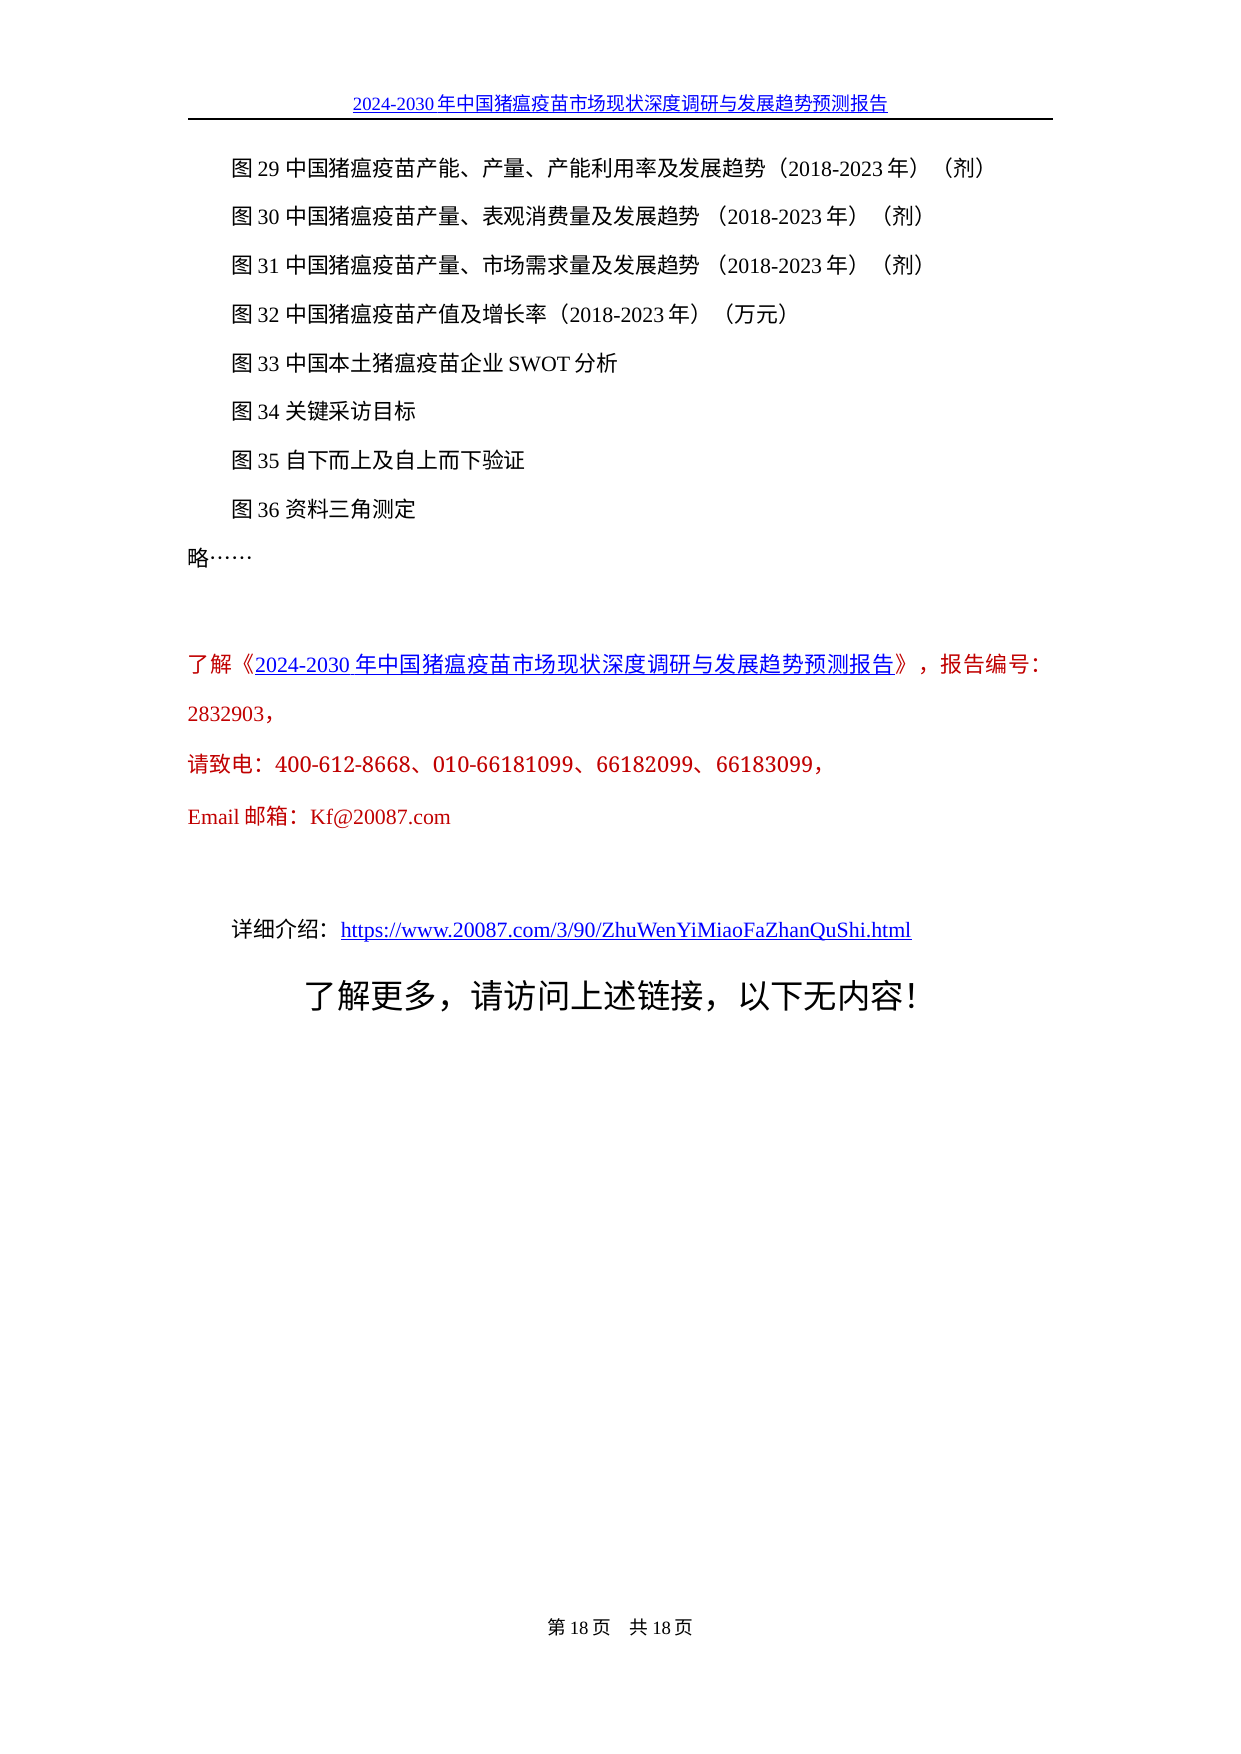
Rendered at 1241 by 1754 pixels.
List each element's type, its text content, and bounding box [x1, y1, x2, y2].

text Email邮箱：Kf@20087.com [187, 798, 1053, 831]
title 了解更多，请访问上述链接，以下无内容！ [187, 961, 1053, 1026]
text 请致电：400-612-8668、010-66181099、66182099、66183099， [187, 747, 1053, 779]
text 详细介绍：https://www.20087.com/3/90/ZhuWenYiMiaoFaZhanQuShi.html [187, 911, 1053, 944]
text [187, 150, 1053, 573]
text 了解《2024-2030年中国猪瘟疫苗市场现状深度调研与发展趋势预测报告》，报告编号：2832903， [187, 647, 1053, 728]
